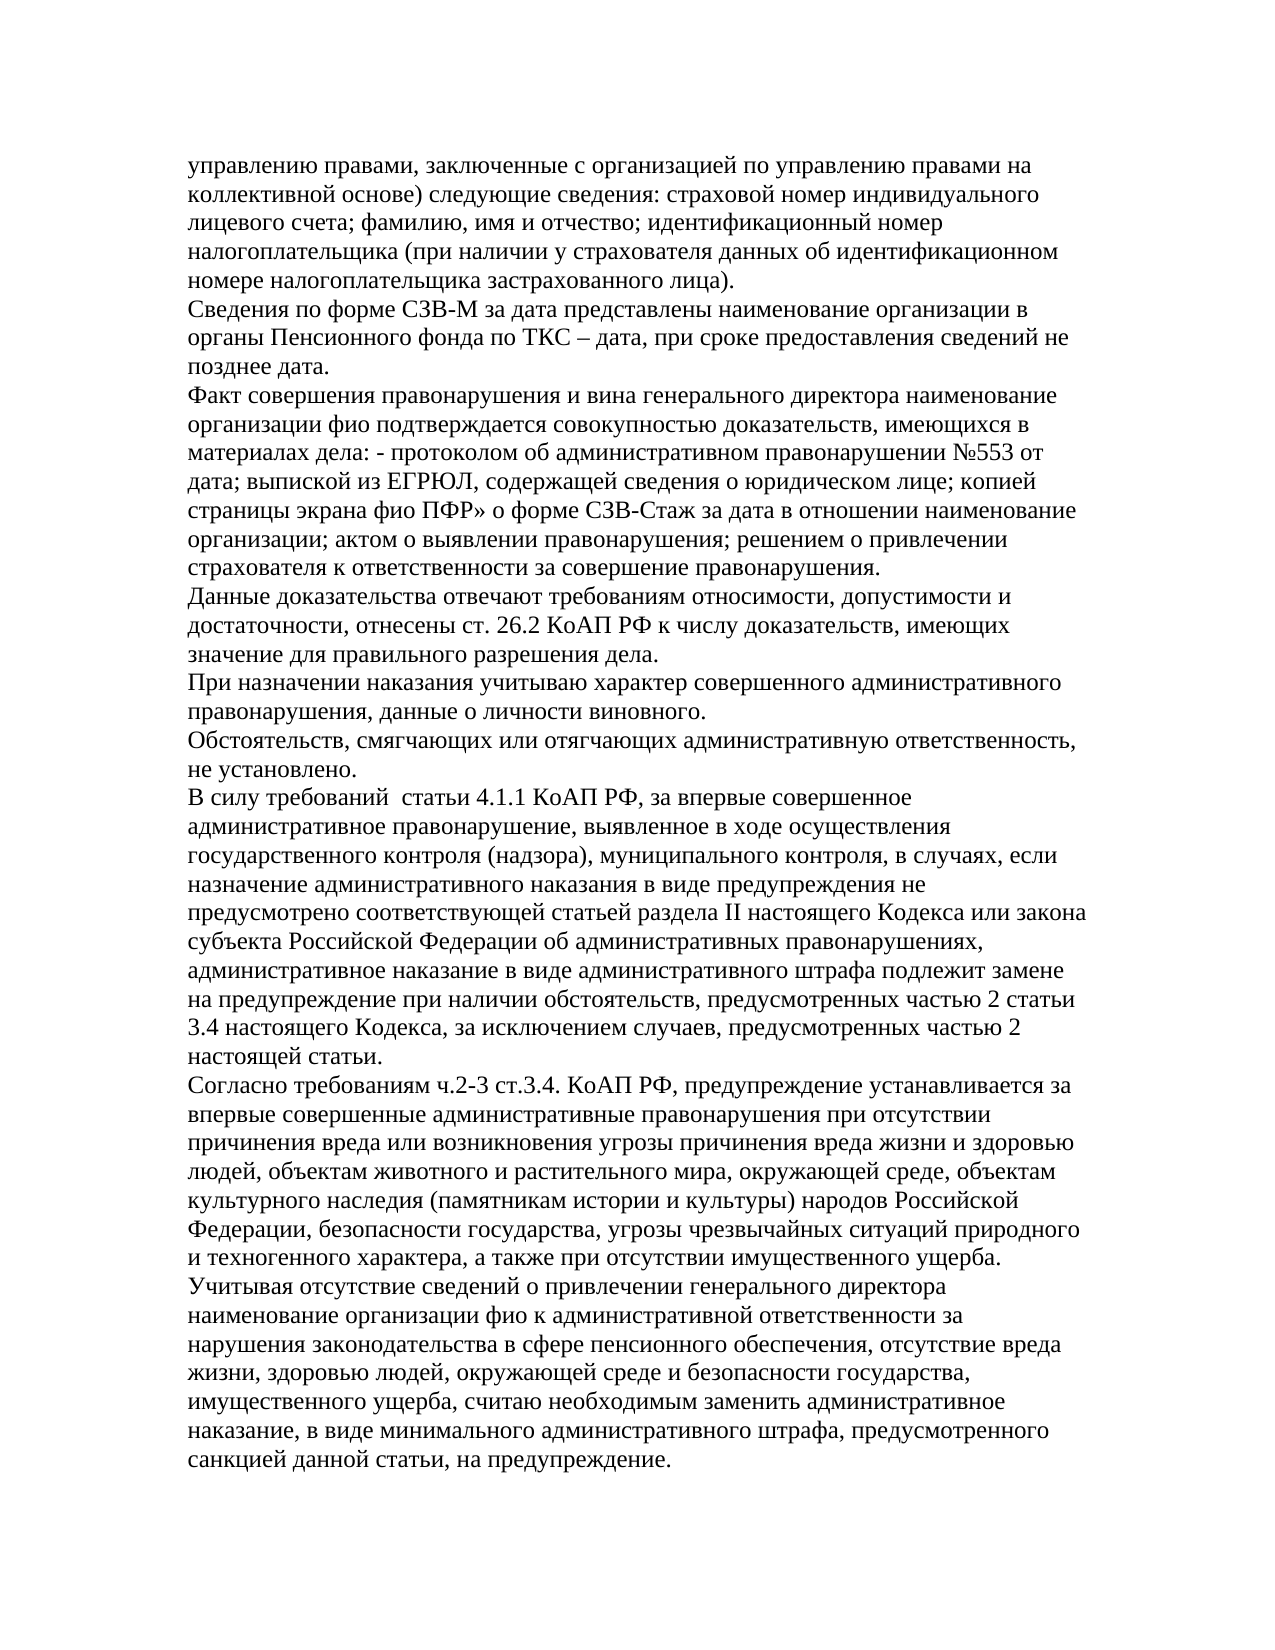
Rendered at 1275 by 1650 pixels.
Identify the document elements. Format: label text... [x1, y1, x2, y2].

text Учитывая отсутствие сведений о привлечении генерального директора наименование организации фио к административной ответственности за нарушения законодательства в сфере пенсионного обеспечения, отсутствие вреда жизни, здоровью людей, окружающей среде и безопасности государства, имущественного ущерба, считаю необходимым заменить административное наказание, в виде минимального административного штрафа, предусмотренного санкцией данной статьи, на предупреждение. [187, 1271, 1087, 1472]
text В силу требований статьи 4.1.1 КоАП РФ, за впервые совершенное административное правонарушение, выявленное в ходе осуществления государственного контроля (надзора), муниципального контроля, в случаях, если назначение административного наказания в виде предупреждения не предусмотрено соответствующей статьей раздела II настоящего Кодекса или закона субъекта Российской Федерации об административных правонарушениях, административное наказание в виде административного штрафа подлежит замене на предупреждение при наличии обстоятельств, предусмотренных частью 2 статьи 3.4 настоящего Кодекса, за исключением случаев, предусмотренных частью 2 настоящей статьи. [187, 782, 1087, 1070]
text Сведения по форме СЗВ-М за дата представлены наименование организации в органы Пенсионного фонда по ТКС – дата, при сроке предоставления сведений не позднее дата. [187, 294, 1087, 380]
text Обстоятельств, смягчающих или отягчающих административную ответственность, не установлено. [187, 725, 1087, 782]
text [187, 150, 1087, 294]
text Данные доказательства отвечают требованиям относимости, допустимости и достаточности, отнесены ст. 26.2 КоАП РФ к числу доказательств, имеющих значение для правильного разрешения дела. [187, 581, 1087, 667]
text При назначении наказания учитываю характер совершенного административного правонарушения, данные о личности виновного. [187, 667, 1087, 725]
text Факт совершения правонарушения и вина генерального директора наименование организации фио подтверждается совокупностью доказательств, имеющихся в материалах дела: - протоколом об административном правонарушении №553 от дата; выпиской из ЕГРЮЛ, содержащей сведения о юридическом лице; копией страницы экрана фио ПФР» о форме СЗВ-Стаж за дата в отношении наименование организации; актом о выявлении правонарушения; решением о привлечении страхователя к ответственности за совершение правонарушения. [187, 380, 1087, 581]
text Согласно требованиям ч.2-3 ст.3.4. КоАП РФ, предупреждение устанавливается за впервые совершенные административные правонарушения при отсутствии причинения вреда или возникновения угрозы причинения вреда жизни и здоровью людей, объектам животного и растительного мира, окружающей среде, объектам культурного наследия (памятникам истории и культуры) народов Российской Федерации, безопасности государства, угрозы чрезвычайных ситуаций природного и техногенного характера, а также при отсутствии имущественного ущерба. [187, 1070, 1087, 1271]
